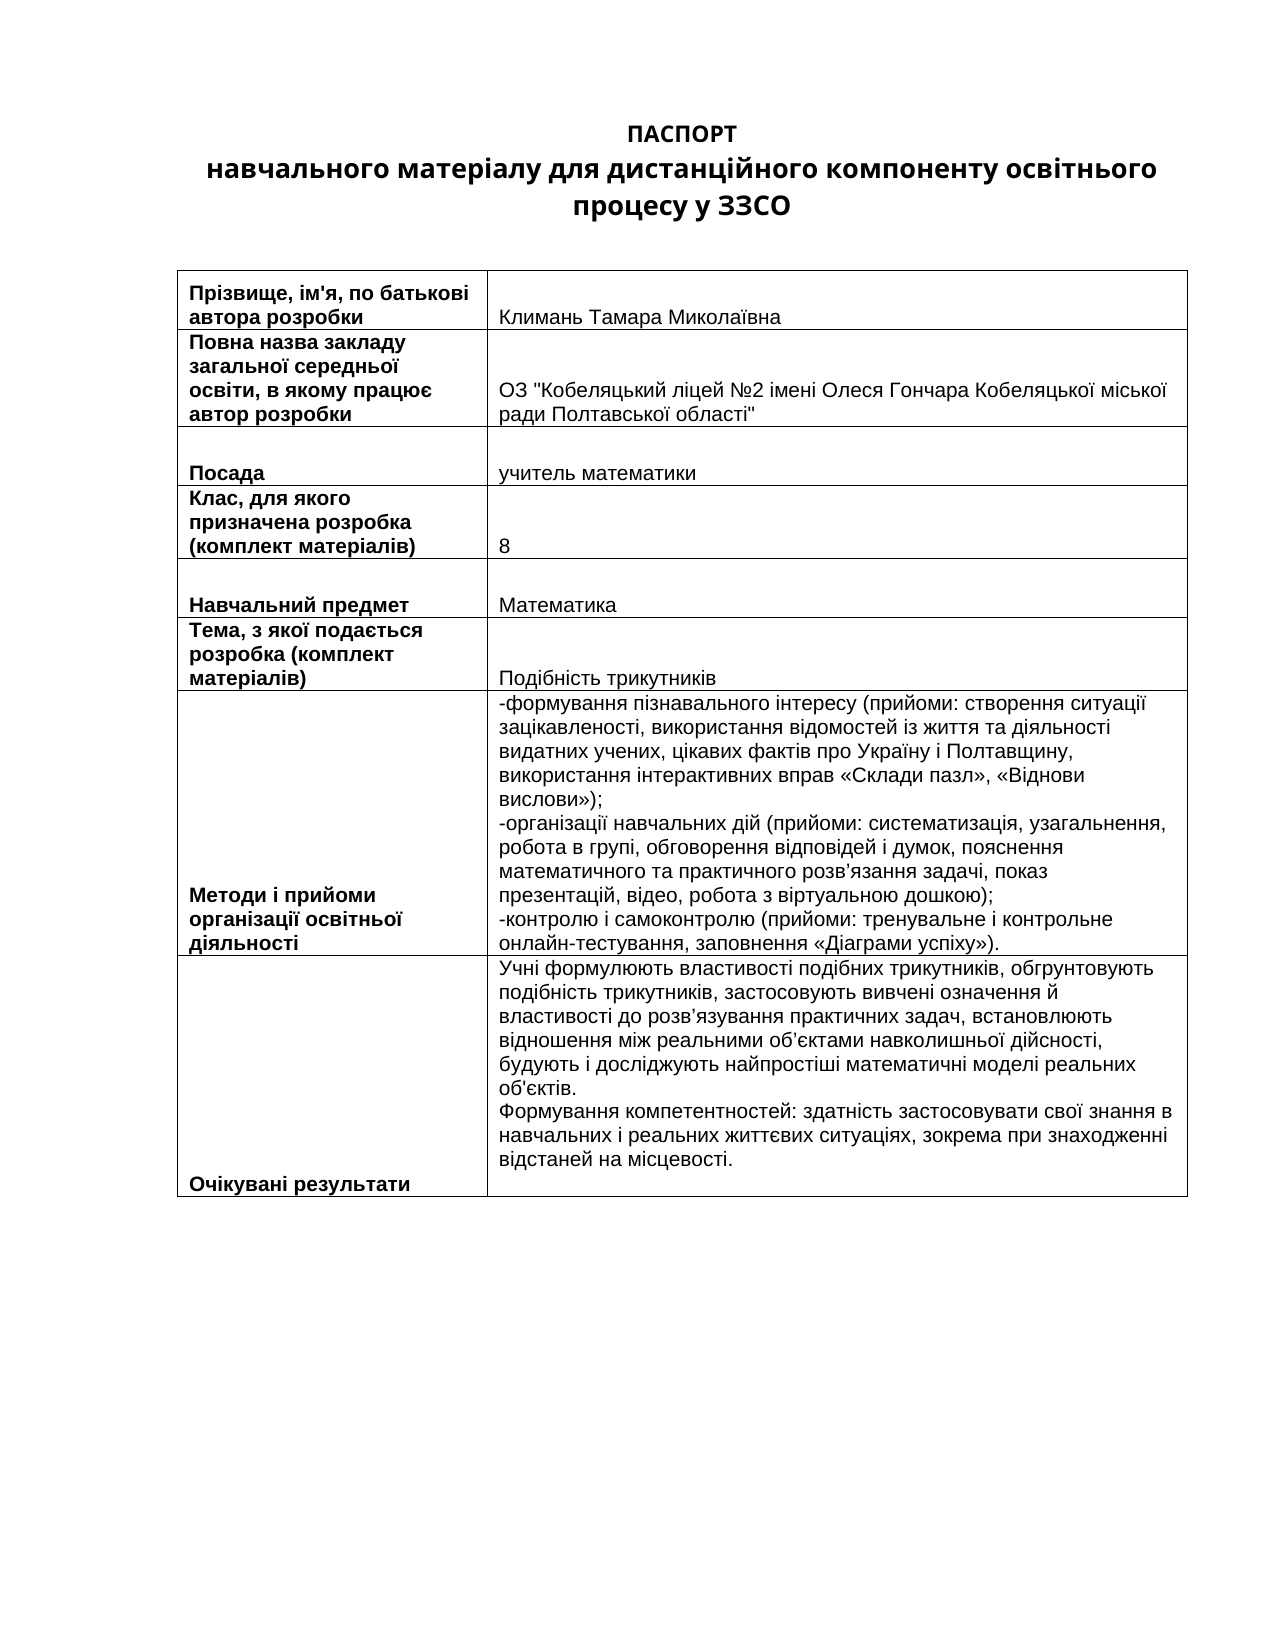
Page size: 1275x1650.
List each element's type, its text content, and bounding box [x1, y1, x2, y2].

text ПАСПОРТ [177, 118, 1186, 149]
table_cell Учні формулюють властивості подібних трикутників, обгрунтовують подібність трикутників, застосовують вивчені означення й властивості до розв’язування практичних задач, встановлюють відношення між реальними об’єктами навколишньої дійсності, будують і досліджують найпростіші математичні моделі реальних об'єктів. Формування компетентностей: здатність застосовувати свої знання в навчальних і реальних життєвих ситуаціях, зокрема при знаходженні відстаней на місцевості. [488, 956, 1187, 1196]
table_cell Повна назва закладу загальної середньої освіти, в якому працює автор розробки [178, 330, 487, 426]
table_cell Подібність трикутників [488, 618, 1187, 690]
table_cell учитель математики [488, 427, 1187, 485]
table_cell ОЗ "Кобеляцький ліцей №2 імені Олеся Гончара Кобеляцької міської ради Полтавської області" [488, 330, 1187, 426]
table_cell Методи і прийоми організації освітньої діяльності [178, 691, 487, 954]
table_cell Посада [178, 427, 487, 485]
table_header Прізвище, ім'я, по батькові автора розробки [178, 271, 487, 329]
text навчального матеріалу для дистанційного компоненту освітнього процесу у ЗЗСО [177, 149, 1186, 223]
table_cell Клас, для якого призначена розробка (комплект матеріалів) [178, 486, 487, 558]
table_cell Очікувані результати [178, 956, 487, 1196]
table_cell -формування пізнавального інтересу (прийоми: створення ситуації зацікавленості, використання відомостей із життя та діяльності видатних учених, цікавих фактів про Україну і Полтавщину, використання інтерактивних вправ «Склади пазл», «Віднови вислови»); -організації навчальних дій (прийоми: систематизація, узагальнення, робота в групі, обговорення відповідей і думок, пояснення математичного та практичного розв’язання задачі, показ презентацій, відео, робота з віртуальною дошкою); -контролю і самоконтролю (прийоми: тренувальне і контрольне онлайн-тестування, заповнення «Діаграми успіху»). [488, 691, 1187, 954]
table_cell 8 [488, 486, 1187, 558]
table_header Климань Тамара Миколаївна [488, 271, 1187, 329]
table_cell Математика [488, 559, 1187, 617]
table_cell Навчальний предмет [178, 559, 487, 617]
table_cell Тема, з якої подається розробка (комплект матеріалів) [178, 618, 487, 690]
